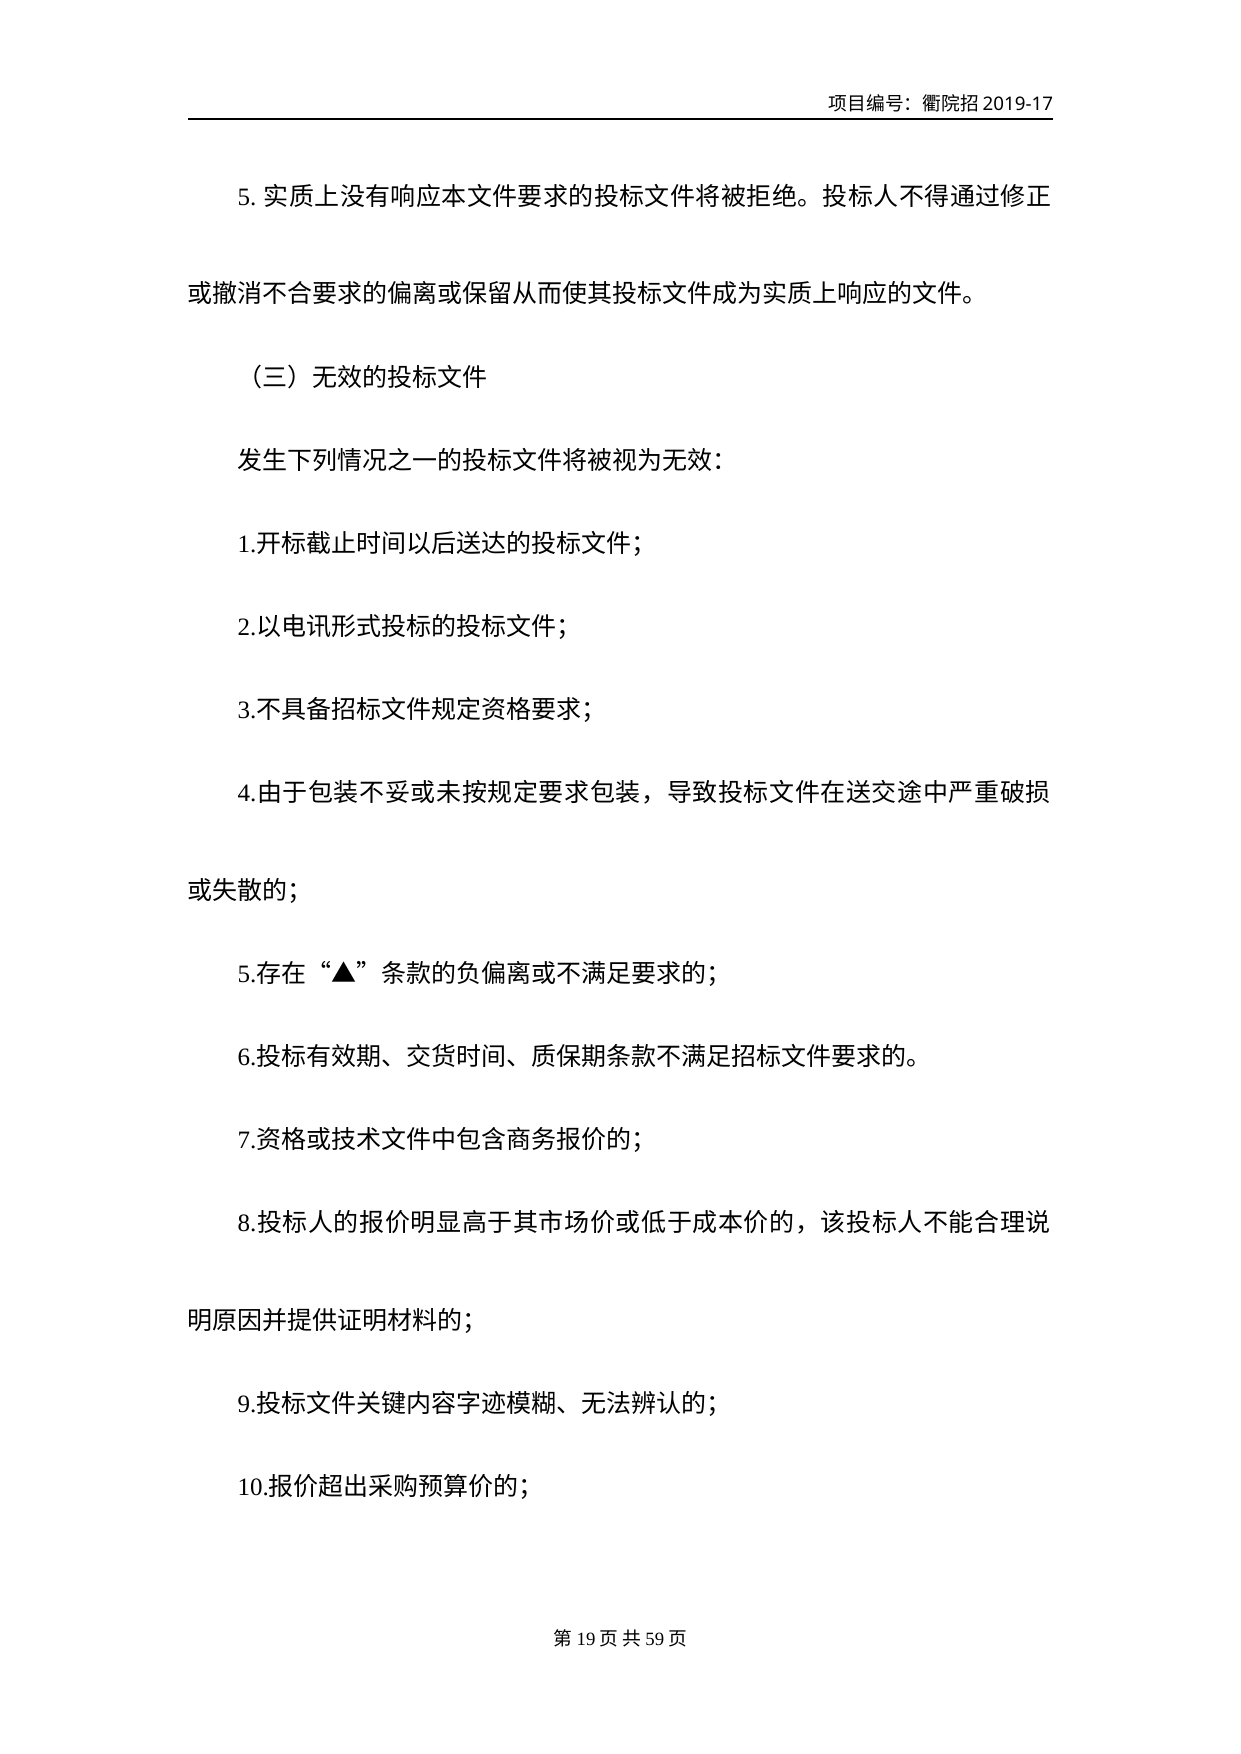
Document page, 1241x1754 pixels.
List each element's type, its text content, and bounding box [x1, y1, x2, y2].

text 5.存在“▲”条款的负偏离或不满足要求的； [187, 939, 1053, 1004]
text 8.投标人的报价明显高于其市场价或低于成本价的，该投标人不能合理说明原因并提供证明材料的； [187, 1188, 1053, 1351]
text 10.报价超出采购预算价的； [187, 1452, 1053, 1517]
text 5. 实质上没有响应本文件要求的投标文件将被拒绝。投标人不得通过修正或撤消不合要求的偏离或保留从而使其投标文件成为实质上响应的文件。 [187, 162, 1053, 324]
text （三）无效的投标文件 [187, 343, 1053, 408]
text 6.投标有效期、交货时间、质保期条款不满足招标文件要求的。 [187, 1022, 1053, 1087]
text 4.由于包装不妥或未按规定要求包装，导致投标文件在送交途中严重破损或失散的； [187, 758, 1053, 921]
text 1.开标截止时间以后送达的投标文件； [187, 509, 1053, 574]
text 2.以电讯形式投标的投标文件； [187, 592, 1053, 657]
text 发生下列情况之一的投标文件将被视为无效： [187, 426, 1053, 491]
text 9.投标文件关键内容字迹模糊、无法辨认的； [187, 1369, 1053, 1434]
text 7.资格或技术文件中包含商务报价的； [187, 1105, 1053, 1170]
text 3.不具备招标文件规定资格要求； [187, 675, 1053, 740]
